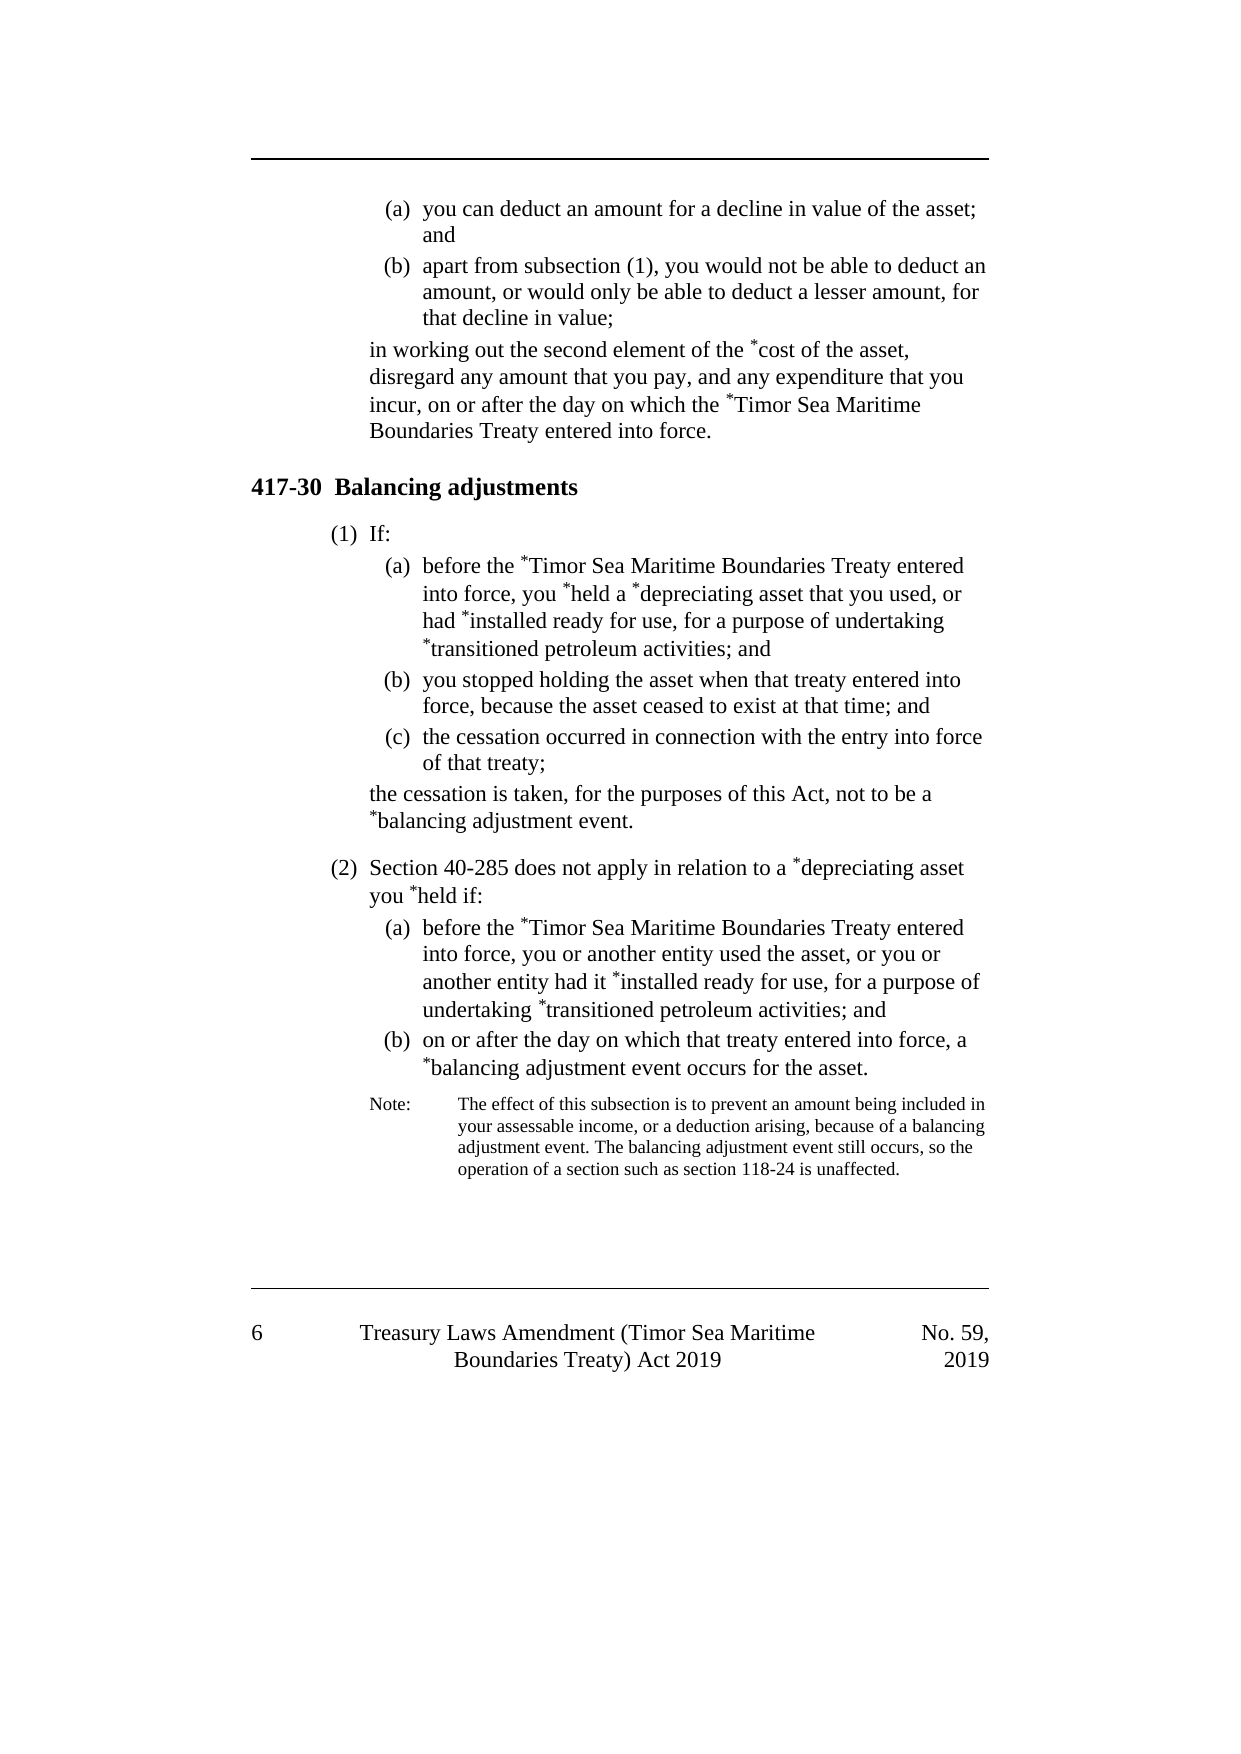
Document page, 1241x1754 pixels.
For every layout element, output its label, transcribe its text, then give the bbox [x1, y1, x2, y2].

text (a) you can deduct an amount for a decline in value of the asset; and [251, 195, 989, 248]
text Note: The effect of this subsection is to prevent an amount being included in your assessable income, or a deduction arising, because of a balancing adjustment event. The balancing adjustment event still occurs, so the operation of a section such as section 118-24 is unaffected. [369, 1093, 989, 1179]
text (b) on or after the day on which that treaty entered into force, a *balancing adjustment event occurs for the asset. [251, 1026, 989, 1081]
text (a) before the *Timor Sea Maritime Boundaries Treaty entered into force, you or another entity used the asset, or you or another entity had it *installed ready for use, for a purpose of undertaking *transitioned petroleum activities; and [251, 912, 989, 1022]
text (c) the cessation occurred in connection with the entry into force of that treaty; [251, 723, 989, 776]
text (1) If: [251, 520, 989, 546]
text 417-30 Balancing adjustments [251, 472, 989, 501]
text the cessation is taken, for the purposes of this Act, not to be a *balancing adjustment event. [369, 780, 989, 834]
text (2) Section 40-285 does not apply in relation to a *depreciating asset you *held if: [251, 853, 989, 908]
text (b) you stopped holding the asset when that treaty entered into force, because the asset ceased to exist at that time; and [251, 666, 989, 719]
text (a) before the *Timor Sea Maritime Boundaries Treaty entered into force, you *held a *depreciating asset that you used, or had *installed ready for use, for a purpose of undertaking *transitioned petroleum activities; and [251, 551, 989, 662]
text (b) apart from subsection (1), you would not be able to deduct an amount, or would only be able to deduct a lesser amount, for that decline in value; [251, 252, 989, 331]
text in working out the second element of the *cost of the asset, disregard any amount that you pay, and any expenditure that you incur, on or after the day on which the *Timor Sea Maritime Boundaries Treaty entered into force. [369, 335, 989, 443]
